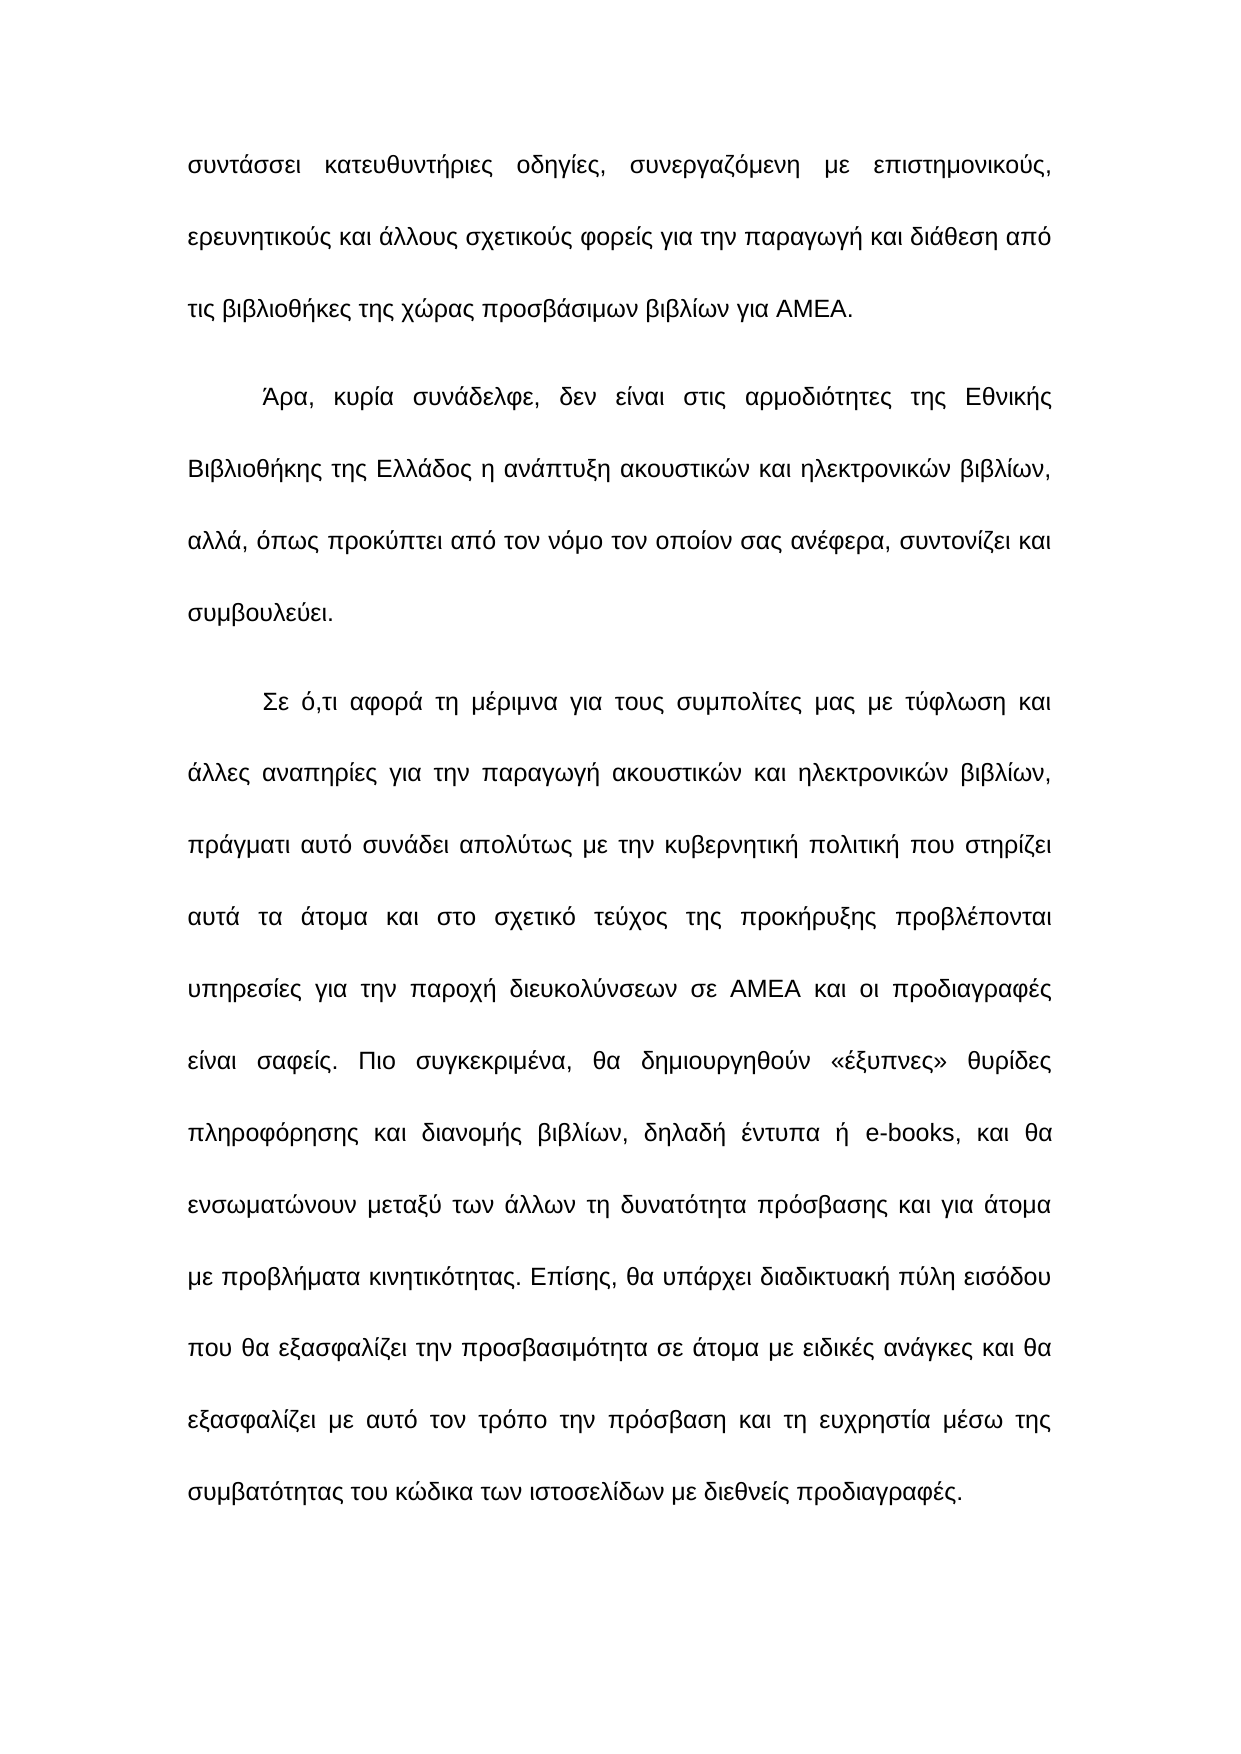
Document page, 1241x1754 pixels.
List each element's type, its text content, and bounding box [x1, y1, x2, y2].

text Άρα, κυρία συνάδελφε, δεν είναι στις αρμοδιότητες της Εθνικής Βιβλιοθήκης της Ελλάδος η ανάπτυξη ακουστικών και ηλεκτρονικών βιβλίων, αλλά, όπως προκύπτει από τον νόμο τον οποίον σας ανέφερα, συντονίζει και συμβουλεύει. [187, 382, 1053, 627]
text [187, 150, 1053, 322]
text Σε ό,τι αφορά τη μέριμνα για τους συμπολίτες μας με τύφλωση και άλλες αναπηρίες για την παραγωγή ακουστικών και ηλεκτρονικών βιβλίων, πράγματι αυτό συνάδει απολύτως με την κυβερνητική πολιτική που στηρίζει αυτά τα άτομα και στο σχετικό τεύχος της προκήρυξης προβλέπονται υπηρεσίες για την παροχή διευκολύνσεων σε ΑΜΕΑ και οι προδιαγραφές είναι σαφείς. Πιο συγκεκριμένα, θα δημιουργηθούν «έξυπνες» θυρίδες πληροφόρησης και διανομής βιβλίων, δηλαδή έντυπα ή e-books, και θα ενσωματώνουν μεταξύ των άλλων τη δυνατότητα πρόσβασης και για άτομα με προβλήματα κινητικότητας. Επίσης, θα υπάρχει διαδικτυακή πύλη εισόδου που θα εξασφαλίζει την προσβασιμότητα σε άτομα με ειδικές ανάγκες και θα εξασφαλίζει με αυτό τον τρόπο την πρόσβαση και τη ευχρηστία μέσω της συμβατότητας του κώδικα των ιστοσελίδων με διεθνείς προδιαγραφές. [187, 686, 1053, 1506]
